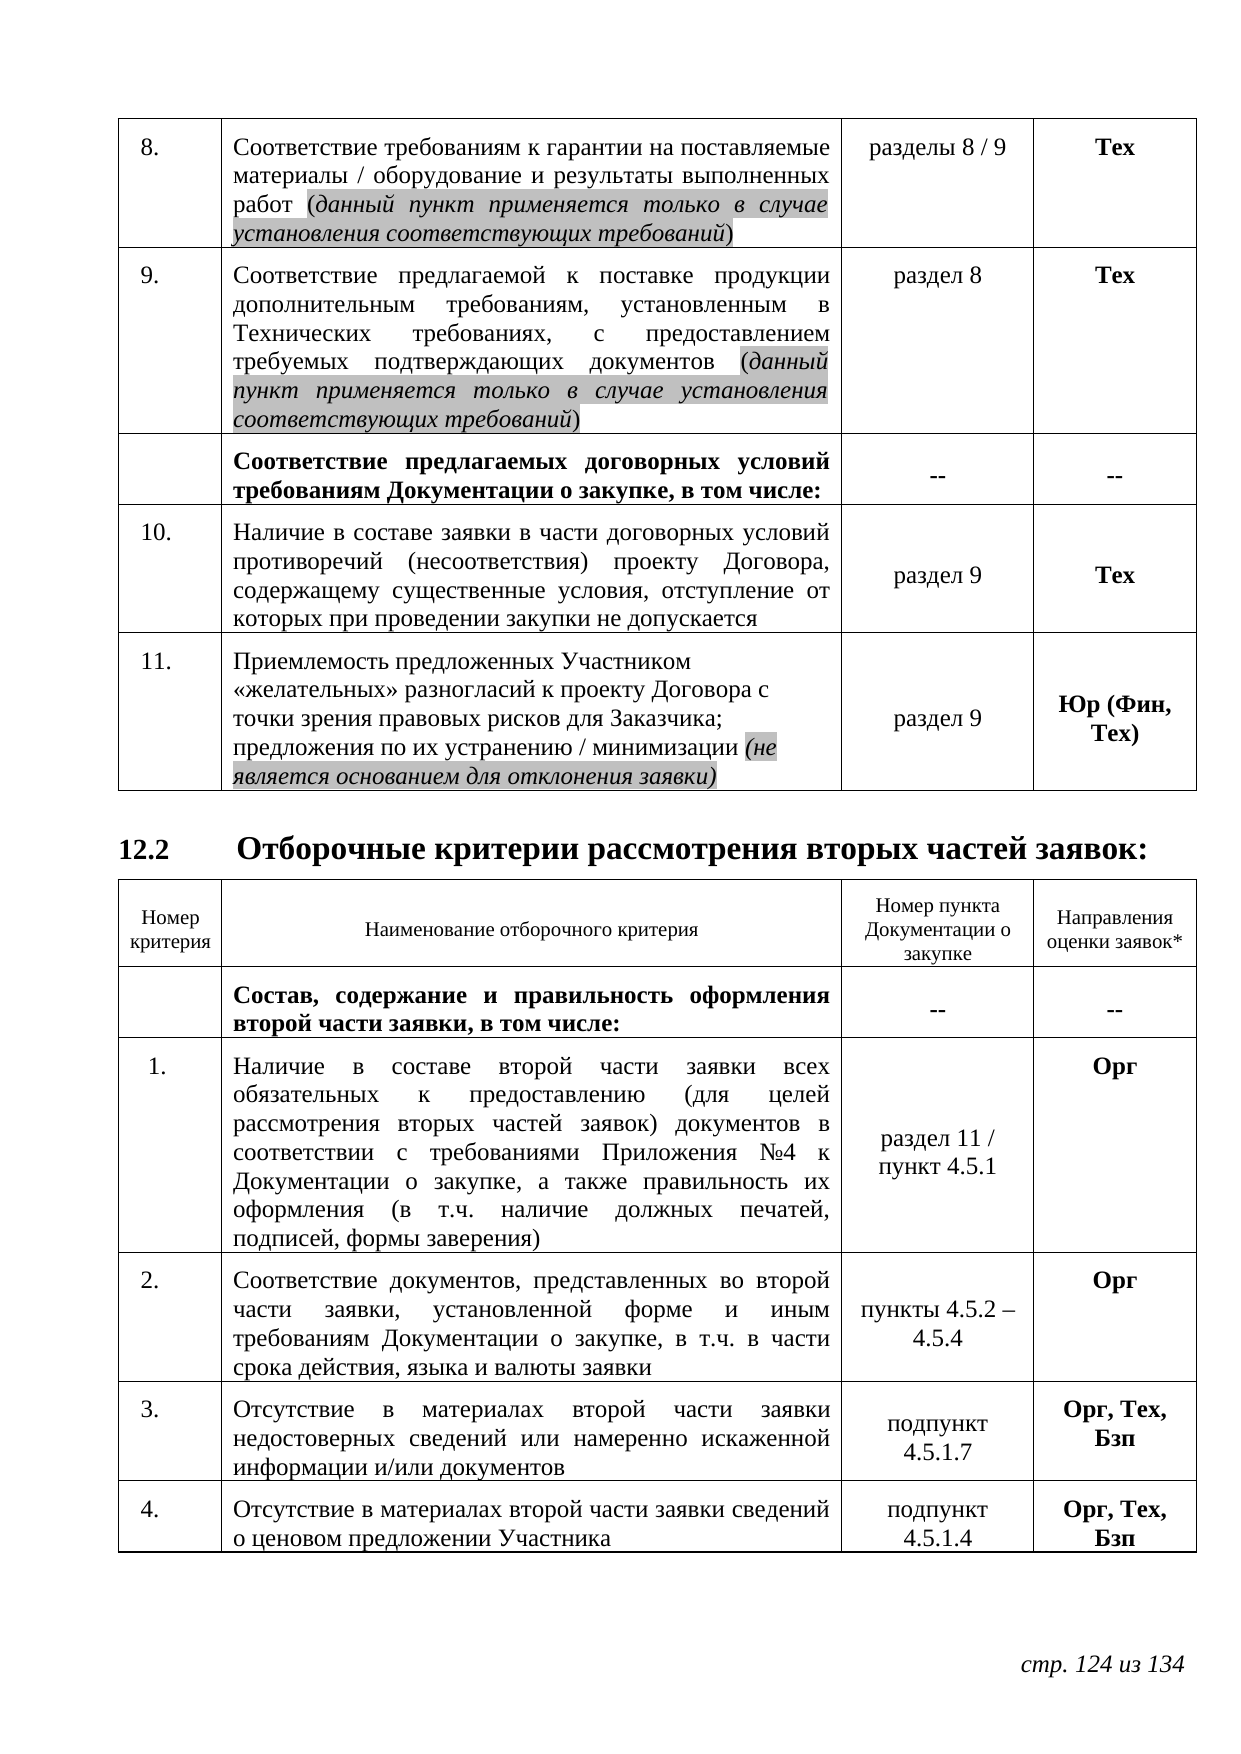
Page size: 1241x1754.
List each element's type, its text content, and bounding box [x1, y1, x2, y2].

table_cell [119, 1382, 221, 1480]
table_cell -- [1034, 434, 1196, 504]
table_cell [119, 505, 221, 632]
table_cell [119, 633, 221, 789]
table_cell Приемлемость предложенных Участником «желательных» разногласий к проекту Договора с точки зрения правовых рисков для Заказчика; предложения по их устранению / минимизации (не является основанием для отклонения заявки) [222, 633, 841, 789]
table_cell Юр (Фин, Тех) [1034, 633, 1196, 789]
table_header Наименование отборочного критерия [222, 880, 841, 966]
table_cell [119, 1481, 221, 1551]
table_cell Отсутствие в материалах второй части заявки недостоверных сведений или намеренно искаженной информации и/или документов [222, 1382, 841, 1480]
table_cell Отсутствие в материалах второй части заявки сведений о ценовом предложении Участника [222, 1481, 841, 1551]
table_cell пункты 4.5.2 – 4.5.4 [842, 1253, 1033, 1381]
table_header Номер критерия [119, 880, 221, 966]
table_cell Соответствие предлагаемых договорных условий требованиям Документации о закупке, в том числе: [222, 434, 841, 504]
table_cell разделы 8 / 9 [842, 119, 1033, 247]
table_cell Соответствие предлагаемой к поставке продукции дополнительным требованиям, установленным в Технических требованиях, с предоставлением требуемых подтверждающих документов (данный пункт применяется только в случае установления соответствующих требований) [222, 248, 841, 433]
table_cell [119, 248, 221, 433]
table_cell подпункт 4.5.1.4 [842, 1481, 1033, 1551]
table_header Направления оценки заявок* [1034, 880, 1196, 966]
table_cell раздел 9 [842, 633, 1033, 789]
table_cell Орг [1034, 1253, 1196, 1381]
table_cell Орг, Тех, Бзп [1034, 1481, 1196, 1551]
table_cell -- [842, 967, 1033, 1037]
table_cell -- [1034, 967, 1196, 1037]
table_cell раздел 11 / пункт 4.5.1 [842, 1038, 1033, 1252]
table_cell Соответствие документов, представленных во второй части заявки, установленной форме и иным требованиям Документации о закупке, в т.ч. в части срока действия, языка и валюты заявки [222, 1253, 841, 1381]
subtitle Отборочные критерии рассмотрения вторых частей заявок: [118, 828, 1181, 866]
table_cell Тех [1034, 505, 1196, 632]
table_cell -- [842, 434, 1033, 504]
table_cell [119, 119, 221, 247]
table_cell [119, 1253, 221, 1381]
table_cell Наличие в составе второй части заявки всех обязательных к предоставлению (для целей рассмотрения вторых частей заявок) документов в соответствии с требованиями Приложения №4 к Документации о закупке, а также правильность их оформления (в т.ч. наличие должных печатей, подписей, формы заверения) [222, 1038, 841, 1252]
table_cell Соответствие требованиям к гарантии на поставляемые материалы / оборудование и результаты выполненных работ (данный пункт применяется только в случае установления соответствующих требований) [222, 119, 841, 247]
table_cell Наличие в составе заявки в части договорных условий противоречий (несоответствия) проекту Договора, содержащему существенные условия, отступление от которых при проведении закупки не допускается [222, 505, 841, 632]
table_cell Тех [1034, 248, 1196, 433]
table_header Номер пункта Документации о закупке [842, 880, 1033, 966]
table_cell Орг [1034, 1038, 1196, 1252]
table_cell [119, 434, 221, 504]
table_cell [119, 967, 221, 1037]
table_cell раздел 8 [842, 248, 1033, 433]
table_cell Состав, содержание и правильность оформления второй части заявки, в том числе: [222, 967, 841, 1037]
table_cell раздел 9 [842, 505, 1033, 632]
table_cell Орг, Тех, Бзп [1034, 1382, 1196, 1480]
table_cell [119, 1038, 221, 1252]
table_cell подпункт 4.5.1.7 [842, 1382, 1033, 1480]
table_cell Тех [1034, 119, 1196, 247]
